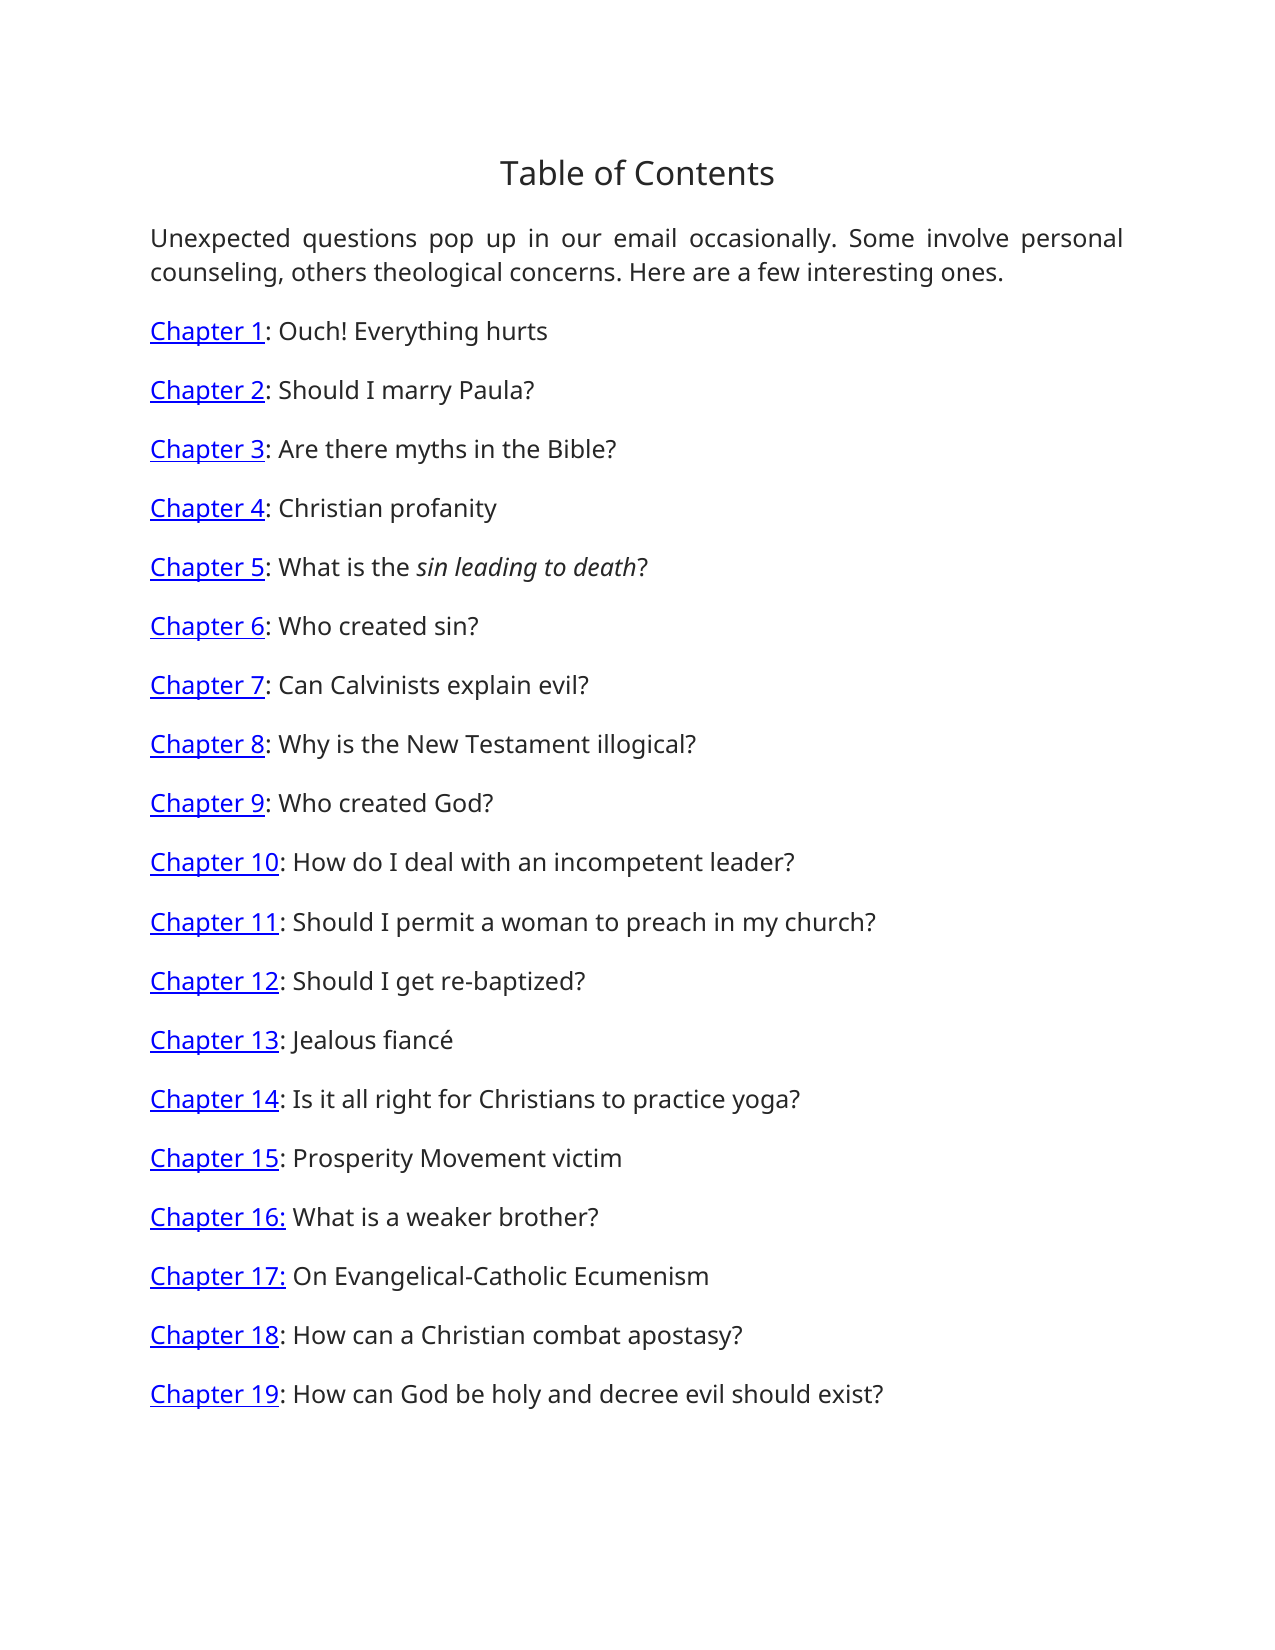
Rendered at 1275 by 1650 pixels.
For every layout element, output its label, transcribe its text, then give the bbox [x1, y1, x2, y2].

text Chapter 17: On Evangelical-Catholic Ecumenism [150, 1258, 1125, 1293]
text Chapter 16: What is a weaker brother? [150, 1199, 1125, 1233]
text Chapter 18: How can a Christian combat apostasy? [150, 1318, 1125, 1352]
text Chapter 15: Prosperity Movement victim [150, 1140, 1125, 1174]
text Chapter 6: Who created sin? [150, 609, 1125, 643]
text Chapter 11: Should I permit a woman to preach in my church? [150, 904, 1125, 938]
text Chapter 14: Is it all right for Christians to practice yoga? [150, 1081, 1125, 1115]
text Chapter 3: Are there myths in the Bible? [150, 432, 1125, 466]
text Chapter 1: Ouch! Everything hurts [150, 313, 1125, 348]
text Chapter 4: Christian profanity [150, 491, 1125, 525]
text Unexpected questions pop up in our email occasionally. Some involve personal counseling, others theological concerns. Here are a few interesting ones. [150, 220, 1125, 288]
text Chapter 8: Why is the New Testament illogical? [150, 727, 1125, 761]
text Chapter 13: Jealous fiancé [150, 1022, 1125, 1056]
text Chapter 9: Who created God? [150, 786, 1125, 820]
text Chapter 10: How do I deal with an incompetent leader? [150, 845, 1125, 879]
text Chapter 7: Can Calvinists explain evil? [150, 668, 1125, 702]
text Chapter 2: Should I marry Paula? [150, 373, 1125, 407]
title Table of Contents [150, 150, 1125, 195]
text Chapter 5: What is the sin leading to death? [150, 550, 1125, 584]
text Chapter 19: How can God be holy and decree evil should exist? [150, 1377, 1125, 1411]
text Chapter 12: Should I get re-baptized? [150, 963, 1125, 997]
